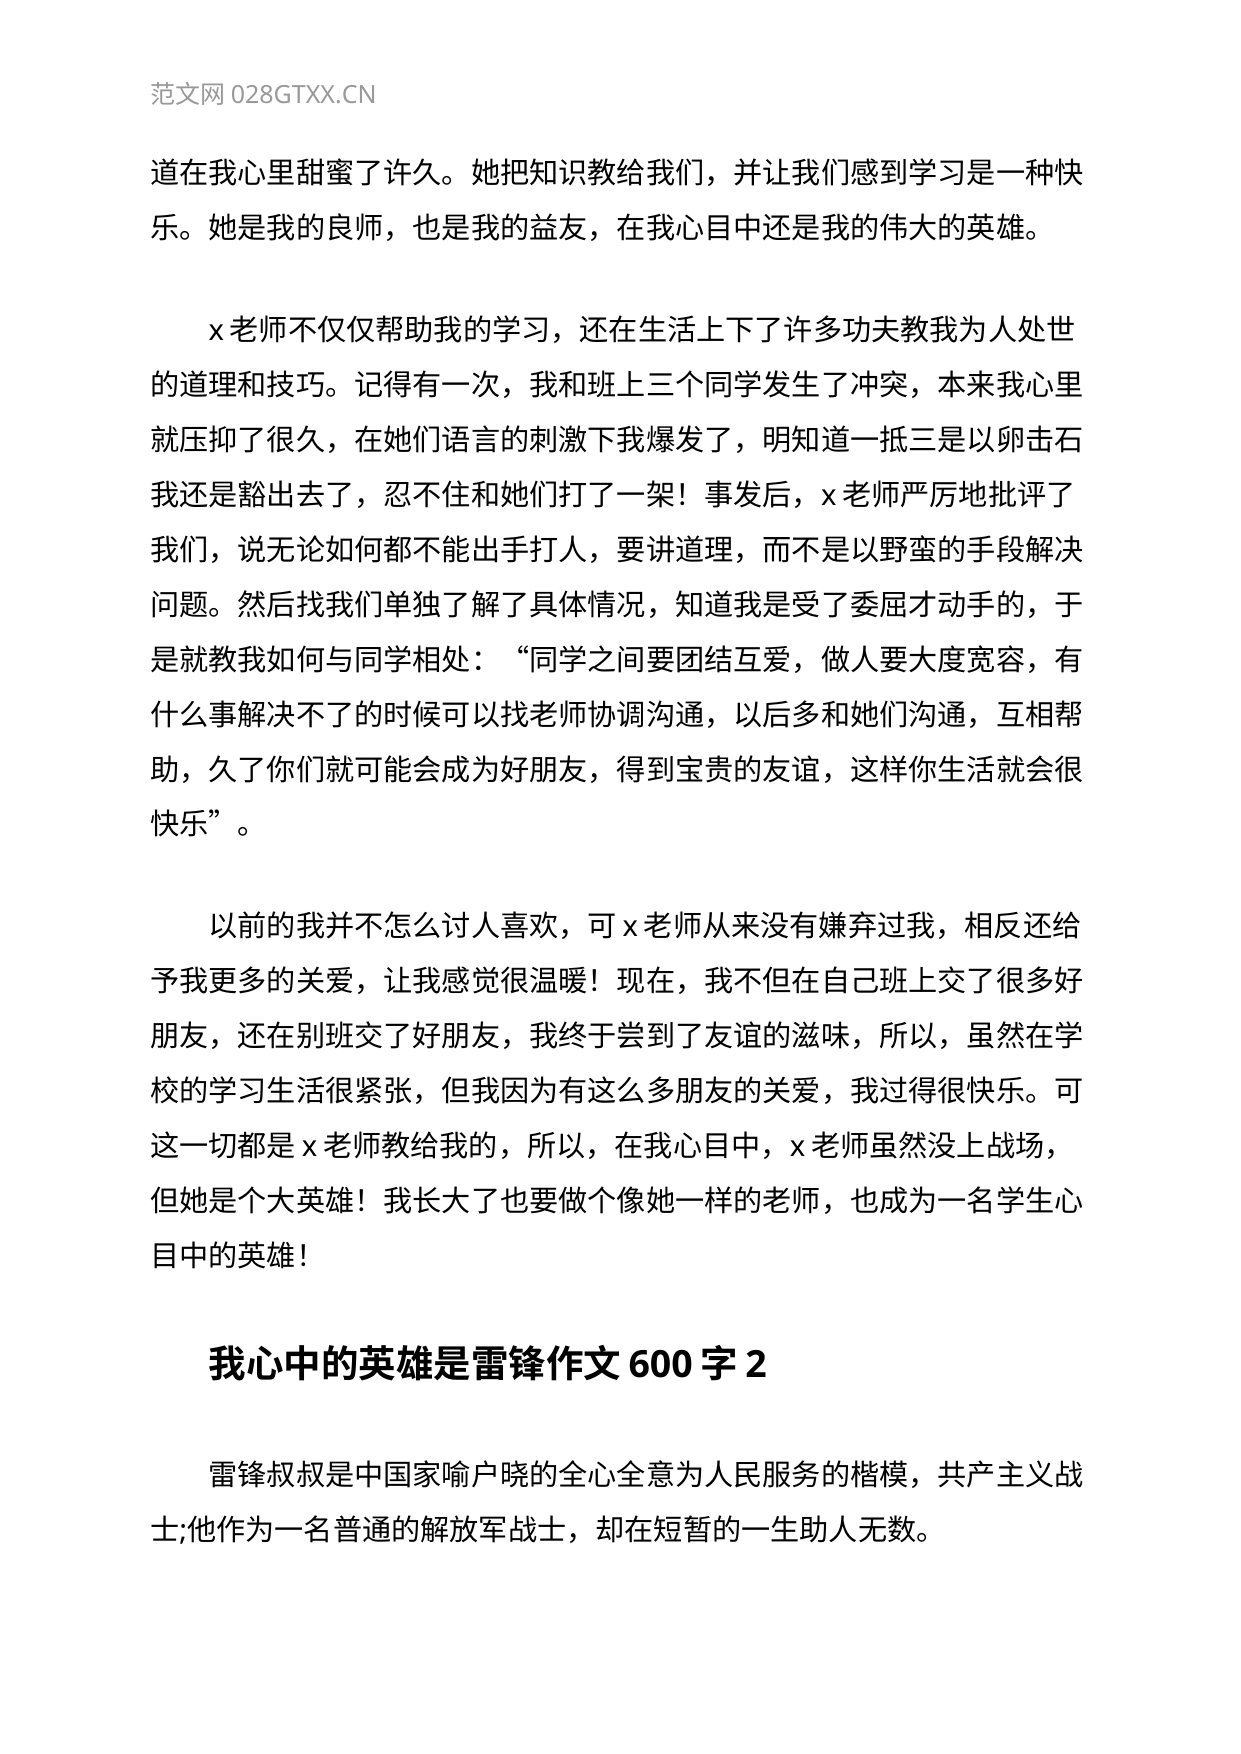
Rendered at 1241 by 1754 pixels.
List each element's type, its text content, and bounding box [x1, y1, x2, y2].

text 以前的我并不怎么讨人喜欢，可x老师从来没有嫌弃过我，相反还给予我更多的关爱，让我感觉很温暖！现在，我不但在自己班上交了很多好朋友，还在别班交了好朋友，我终于尝到了友谊的滋味，所以，虽然在学校的学习生活很紧张，但我因为有这么多朋友的关爱，我过得很快乐。可这一切都是x老师教给我的，所以，在我心目中，x老师虽然没上战场，但她是个大英雄！我长大了也要做个像她一样的老师，也成为一名学生心目中的英雄！ [150, 903, 1090, 1274]
text 雷锋叔叔是中国家喻户晓的全心全意为人民服务的楷模，共产主义战士;他作为一名普通的解放军战士，却在短暂的一生助人无数。 [150, 1452, 1090, 1549]
text x老师不仅仅帮助我的学习，还在生活上下了许多功夫教我为人处世的道理和技巧。记得有一次，我和班上三个同学发生了冲突，本来我心里就压抑了很久，在她们语言的刺激下我爆发了，明知道一抵三是以卵击石我还是豁出去了，忍不住和她们打了一架！事发后，x老师严厉地批评了我们，说无论如何都不能出手打人，要讲道理，而不是以野蛮的手段解决问题。然后找我们单独了解了具体情况，知道我是受了委屈才动手的，于是就教我如何与同学相处：“同学之间要团结互爱，做人要大度宽容，有什么事解决不了的时候可以找老师协调沟通，以后多和她们沟通，互相帮助，久了你们就可能会成为好朋友，得到宝贵的友谊，这样你生活就会很快乐”。 [150, 307, 1090, 843]
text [150, 150, 1090, 247]
text 我心中的英雄是雷锋作文600字2 [150, 1334, 1090, 1388]
